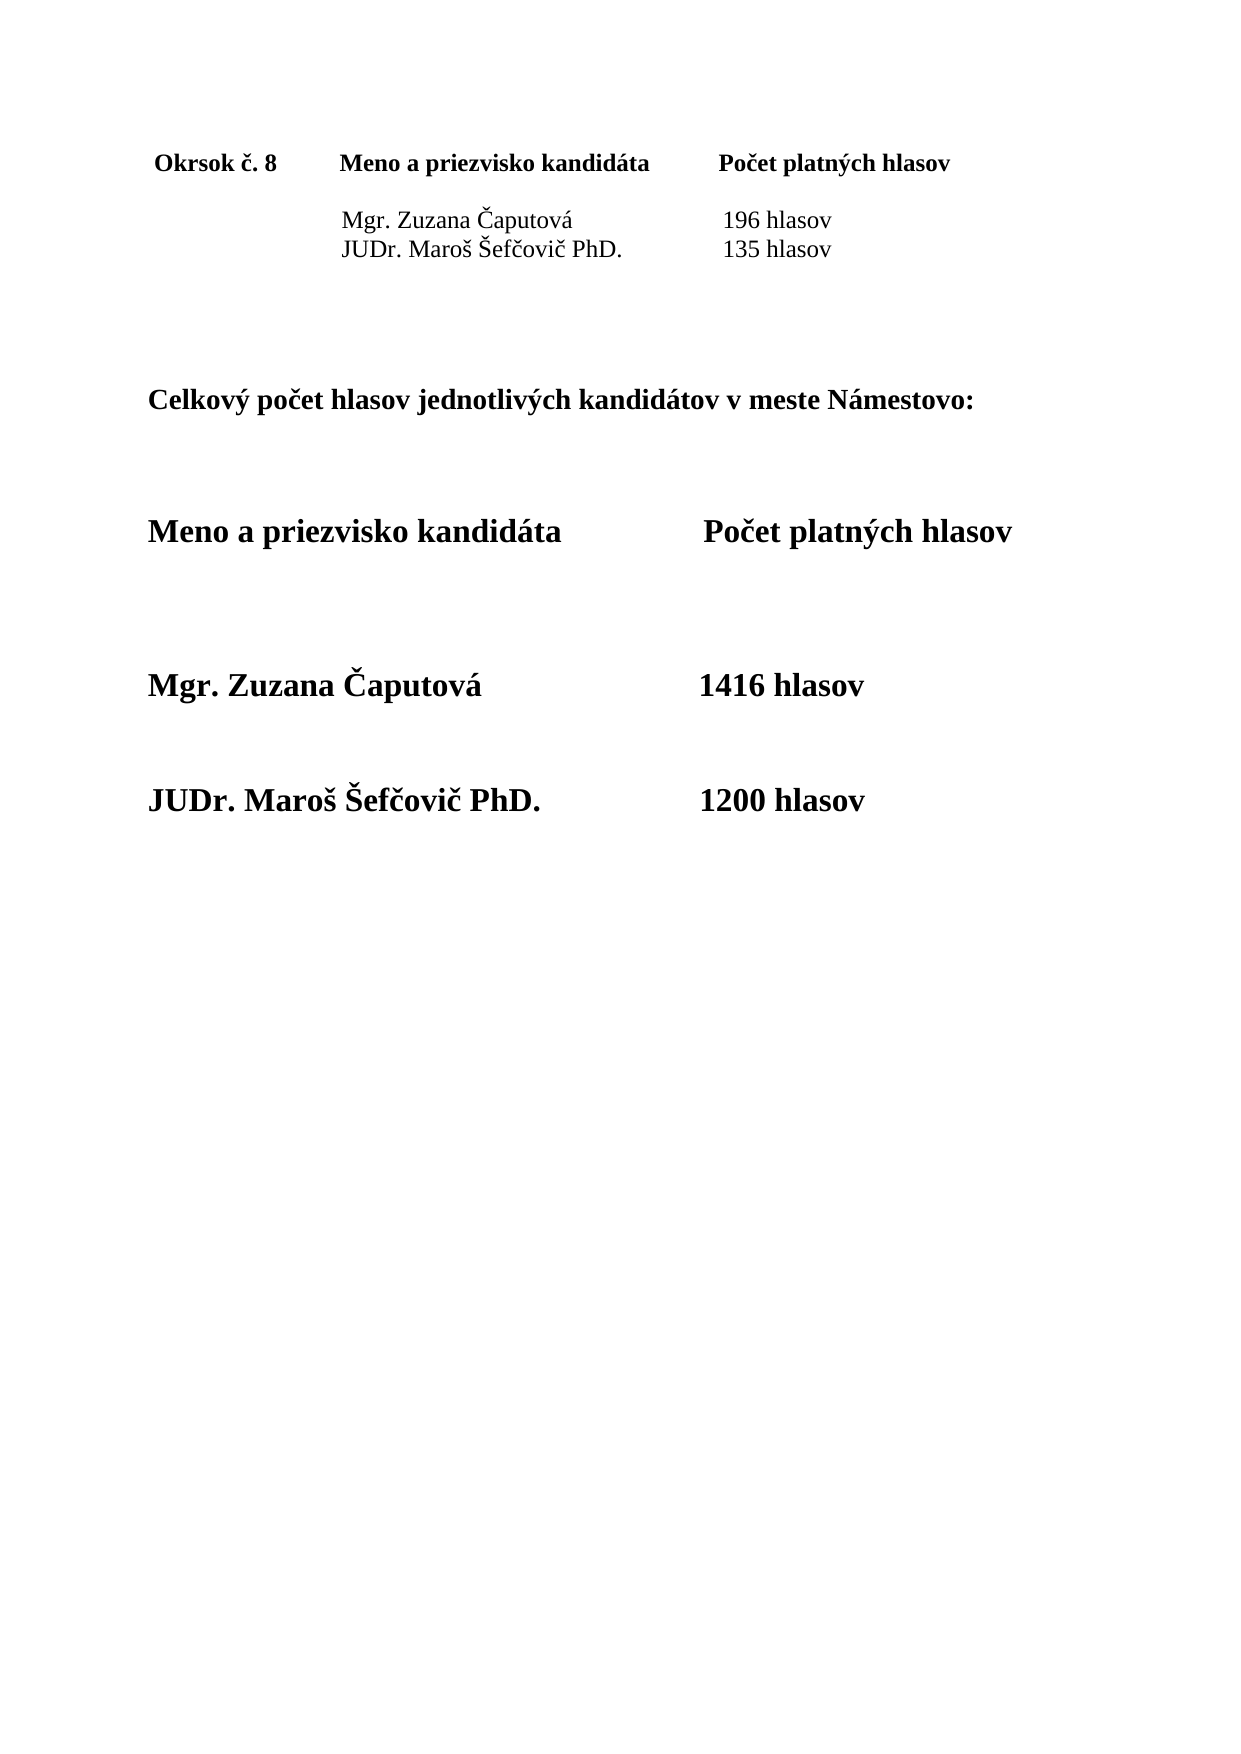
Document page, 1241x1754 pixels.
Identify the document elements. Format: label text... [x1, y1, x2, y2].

text Mgr. Zuzana Čaputová 196 hlasov [148, 205, 1093, 234]
text JUDr. Maroš Šefčovič PhD. 135 hlasov [148, 234, 1093, 263]
text JUDr. Maroš Šefčovič PhD. 1200 hlasov [148, 780, 1093, 818]
text Celkový počet hlasov jednotlivých kandidátov v meste Námestovo: [148, 382, 1093, 416]
text Okrsok č. 8 Meno a priezvisko kandidáta Počet platných hlasov [148, 148, 1093, 176]
text Mgr. Zuzana Čaputová 1416 hlasov [148, 665, 1093, 703]
text Meno a priezvisko kandidáta Počet platných hlasov [148, 512, 1093, 550]
